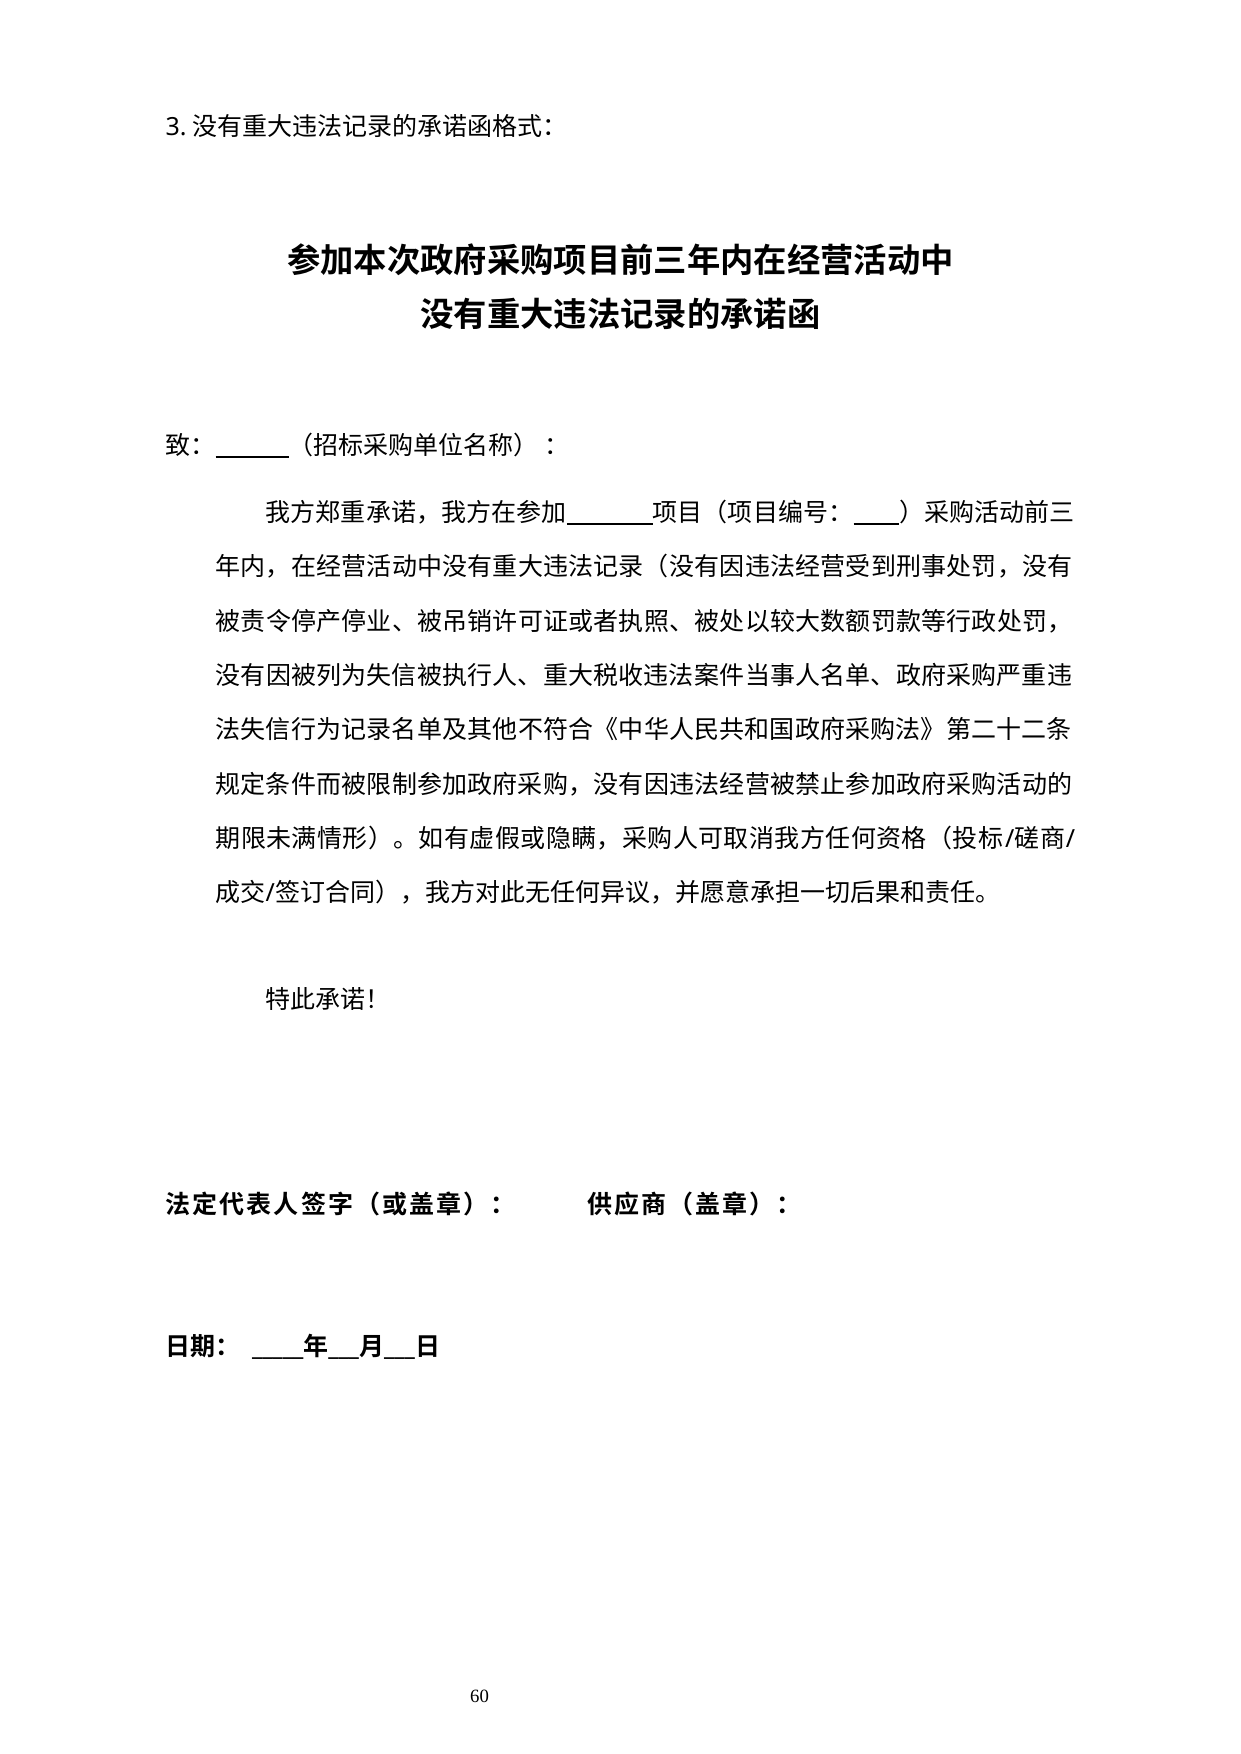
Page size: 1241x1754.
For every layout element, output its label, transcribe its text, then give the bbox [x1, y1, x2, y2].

text 法定代表人签字（或盖章）： 供应商（盖章）： [165, 1185, 1075, 1221]
text 我方郑重承诺，我方在参加 项目（项目编号： ）采购活动前三年内，在经营活动中没有重大违法记录（没有因违法经营受到刑事处罚，没有被责令停产停业、被吊销许可证或者执照、被处以较大数额罚款等行政处罚，没有因被列为失信被执行人、重大税收违法案件当事人名单、政府采购严重违法失信行为记录名单及其他不符合《中华人民共和国政府采购法》第二十二条规定条件而被限制参加政府采购，没有因违法经营被禁止参加政府采购活动的期限未满情形）。如有虚假或隐瞒，采购人可取消我方任何资格（投标/磋商/成交/签订合同），我方对此无任何异议，并愿意承担一切后果和责任。 [215, 492, 1075, 909]
text 3. 没有重大违法记录的承诺函格式： [165, 106, 1075, 143]
text 日期： _____年___月___日 [165, 1327, 1075, 1363]
text 没有重大违法记录的承诺函 [165, 283, 1075, 337]
text 参加本次政府采购项目前三年内在经营活动中 [165, 229, 1075, 283]
text 特此承诺！ [215, 979, 1075, 1015]
text 致： （招标采购单位名称） ： [165, 425, 1075, 462]
